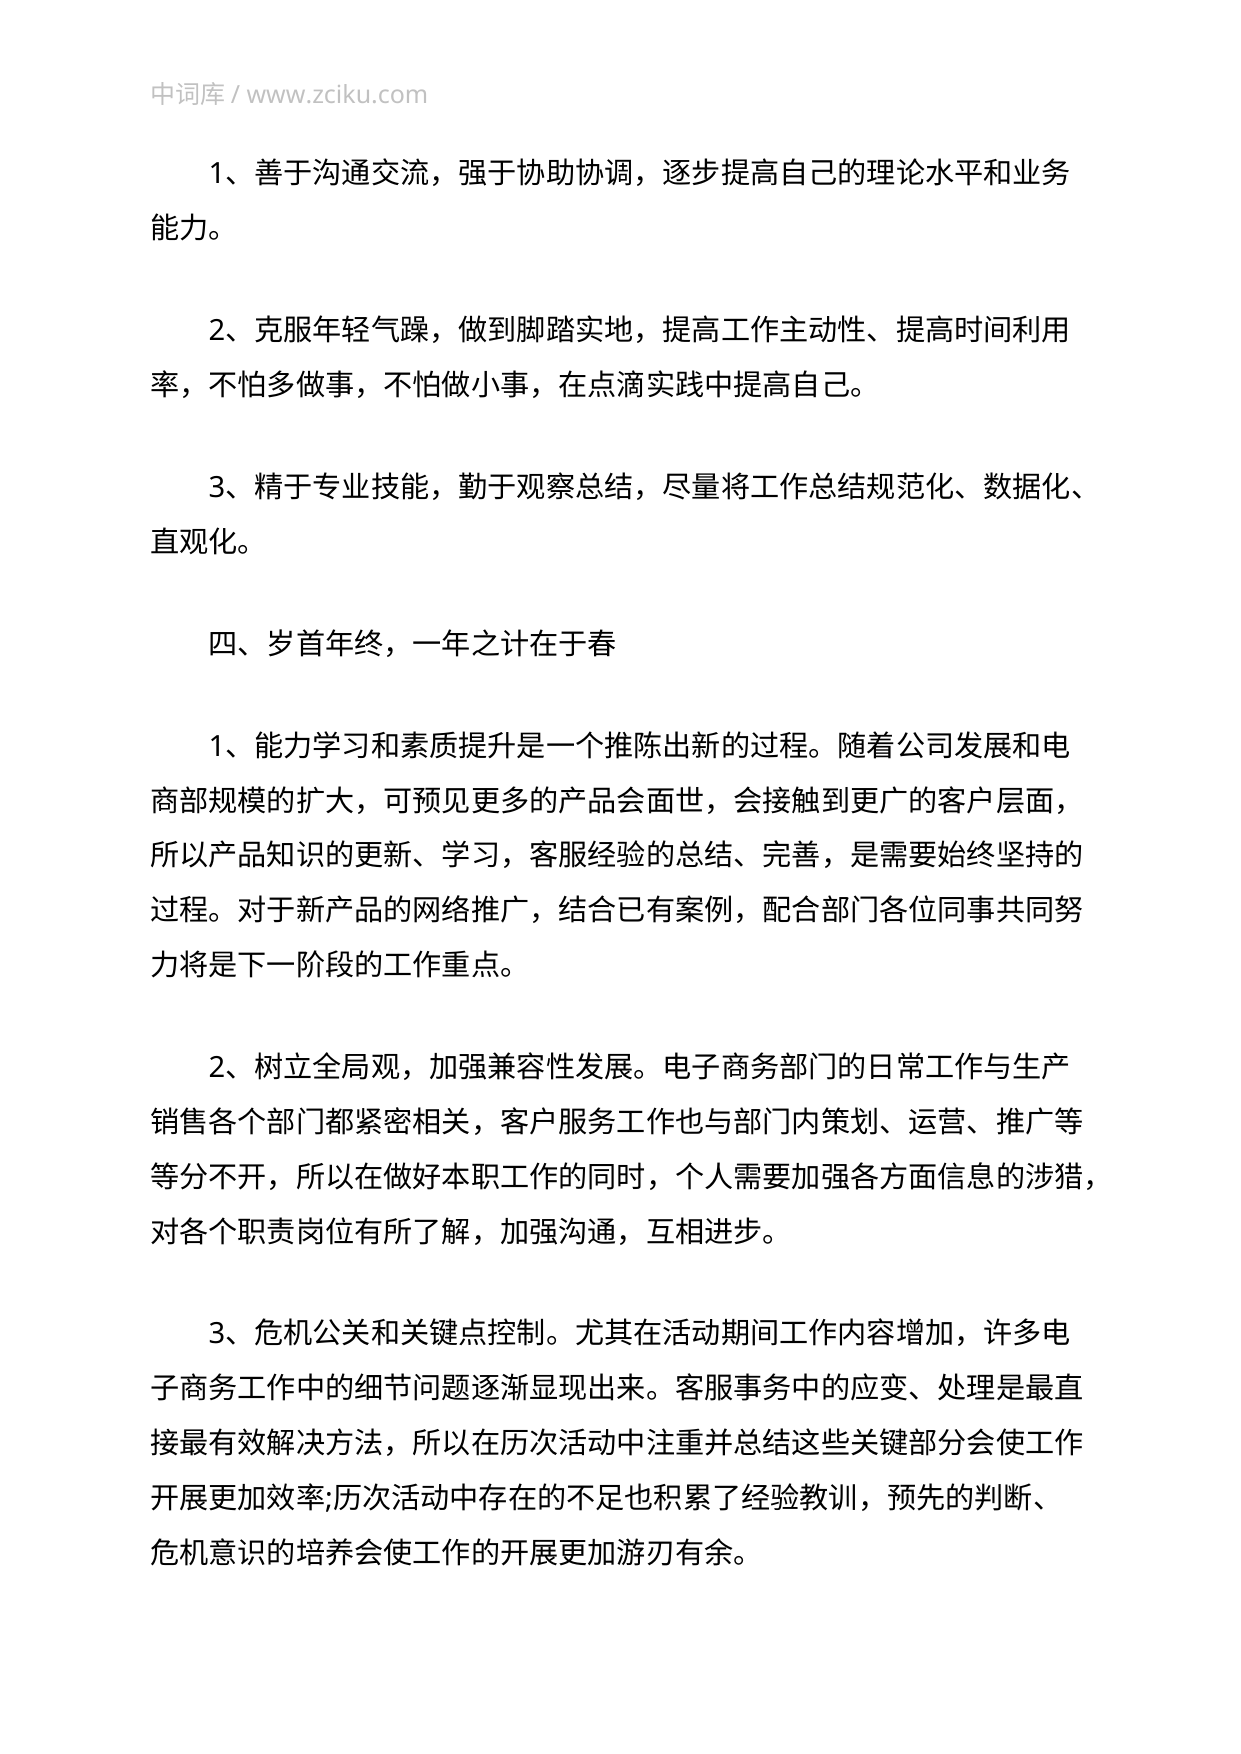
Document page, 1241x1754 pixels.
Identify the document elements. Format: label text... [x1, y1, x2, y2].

text 2、克服年轻气躁，做到脚踏实地，提高工作主动性、提高时间利用率，不怕多做事，不怕做小事，在点滴实践中提高自己。 [150, 307, 1090, 404]
text 2、树立全局观，加强兼容性发展。电子商务部门的日常工作与生产销售各个部门都紧密相关，客户服务工作也与部门内策划、运营、推广等等分不开，所以在做好本职工作的同时，个人需要加强各方面信息的涉猎，对各个职责岗位有所了解，加强沟通，互相进步。 [150, 1043, 1090, 1251]
text 1、能力学习和素质提升是一个推陈出新的过程。随着公司发展和电商部规模的扩大，可预见更多的产品会面世，会接触到更广的客户层面，所以产品知识的更新、学习，客服经验的总结、完善，是需要始终坚持的过程。对于新产品的网络推广，结合已有案例，配合部门各位同事共同努力将是下一阶段的工作重点。 [150, 722, 1090, 984]
text 3、危机公关和关键点控制。尤其在活动期间工作内容增加，许多电子商务工作中的细节问题逐渐显现出来。客服事务中的应变、处理是最直接最有效解决方法，所以在历次活动中注重并总结这些关键部分会使工作开展更加效率;历次活动中存在的不足也积累了经验教训，预先的判断、危机意识的培养会使工作的开展更加游刃有余。 [150, 1310, 1090, 1572]
text 1、善于沟通交流，强于协助协调，逐步提高自己的理论水平和业务能力。 [150, 150, 1090, 247]
text 3、精于专业技能，勤于观察总结，尽量将工作总结规范化、数据化、直观化。 [150, 463, 1090, 561]
text 四、岁首年终，一年之计在于春 [150, 620, 1090, 663]
